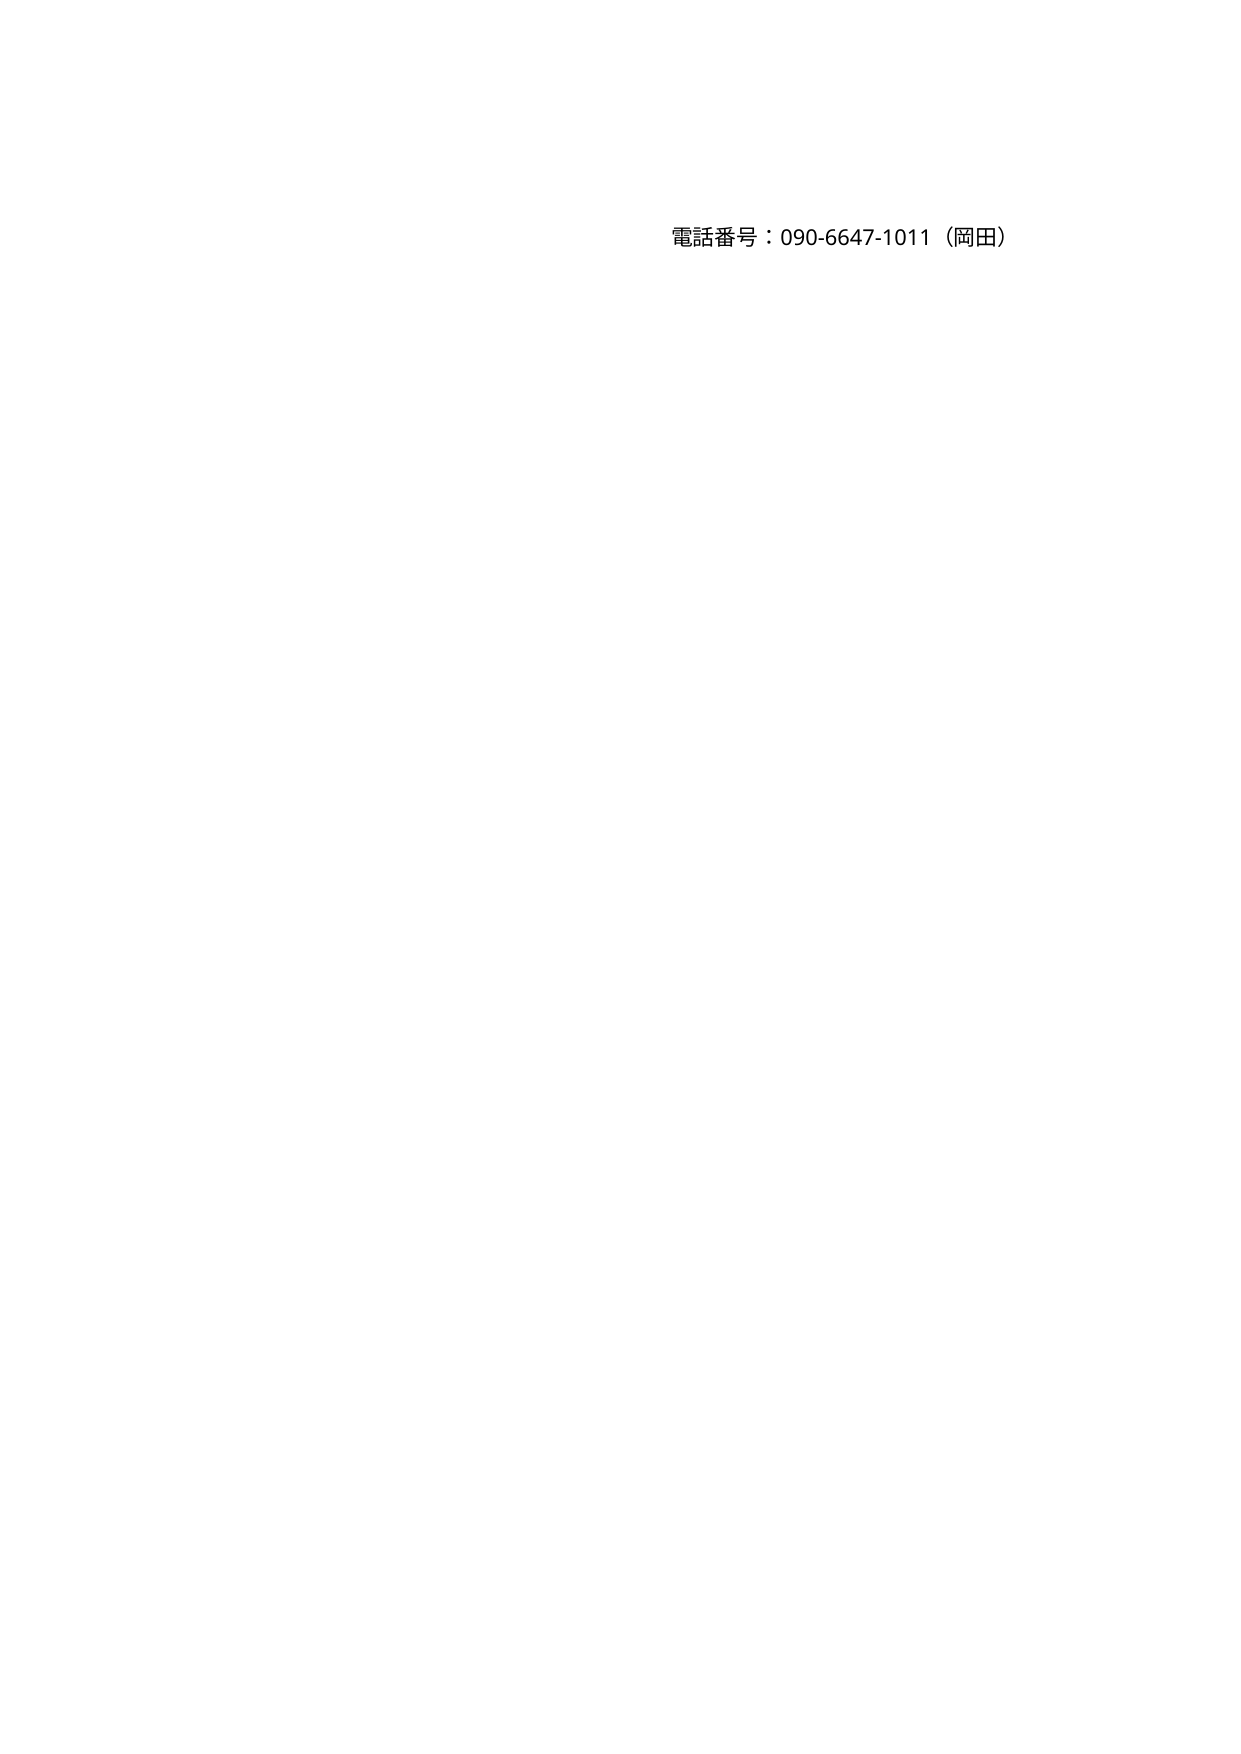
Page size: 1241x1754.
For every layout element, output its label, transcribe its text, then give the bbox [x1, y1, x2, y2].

text 電話番号：090-6647-1011（岡田） [177, 217, 1019, 254]
